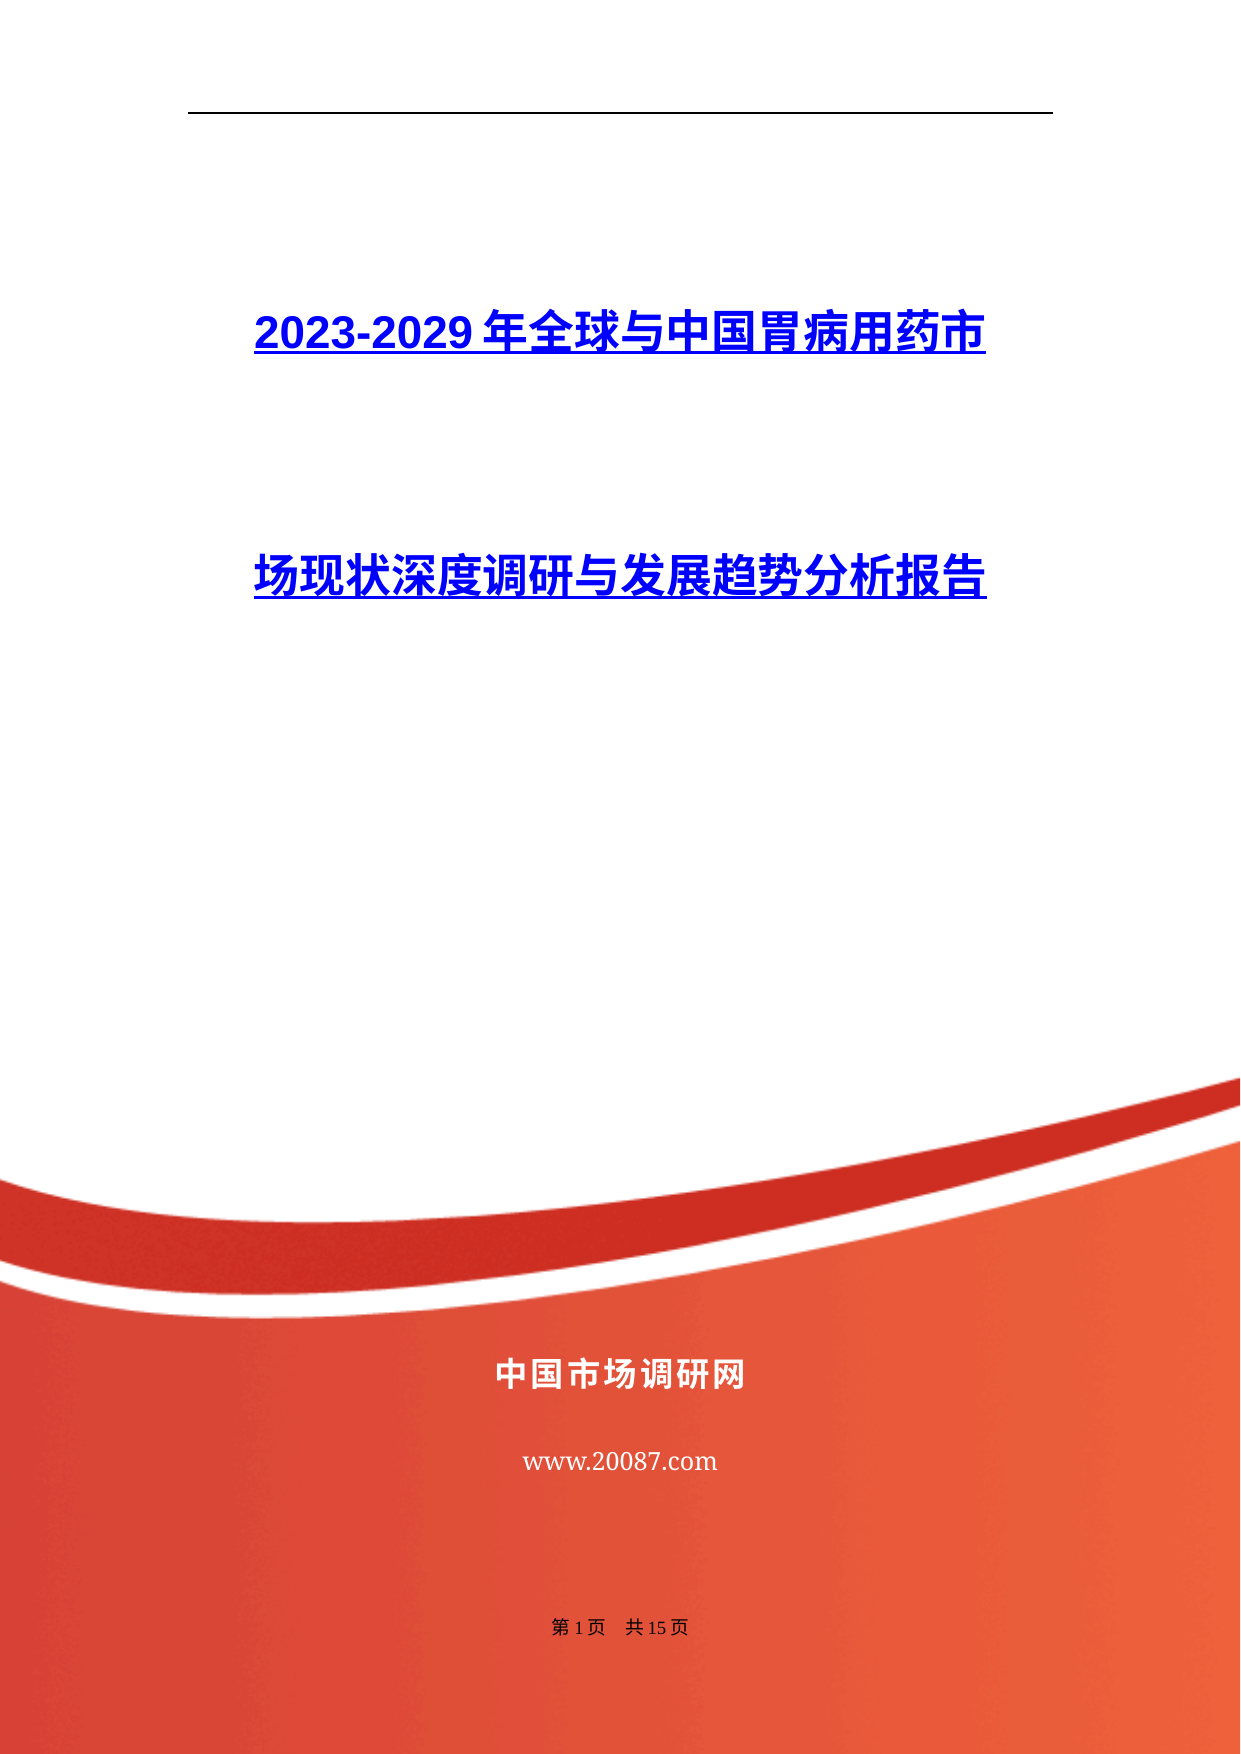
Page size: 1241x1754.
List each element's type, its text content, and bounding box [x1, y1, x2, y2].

subtitle 中国市场调研网 [187, 1339, 1053, 1404]
picture [0, 1006, 1241, 1754]
table_header 2023-2029年全球与中国胃病用药市场现状深度调研与发展趋势分析报告 [188, 207, 1053, 773]
text www.20087.com [187, 1428, 1053, 1493]
